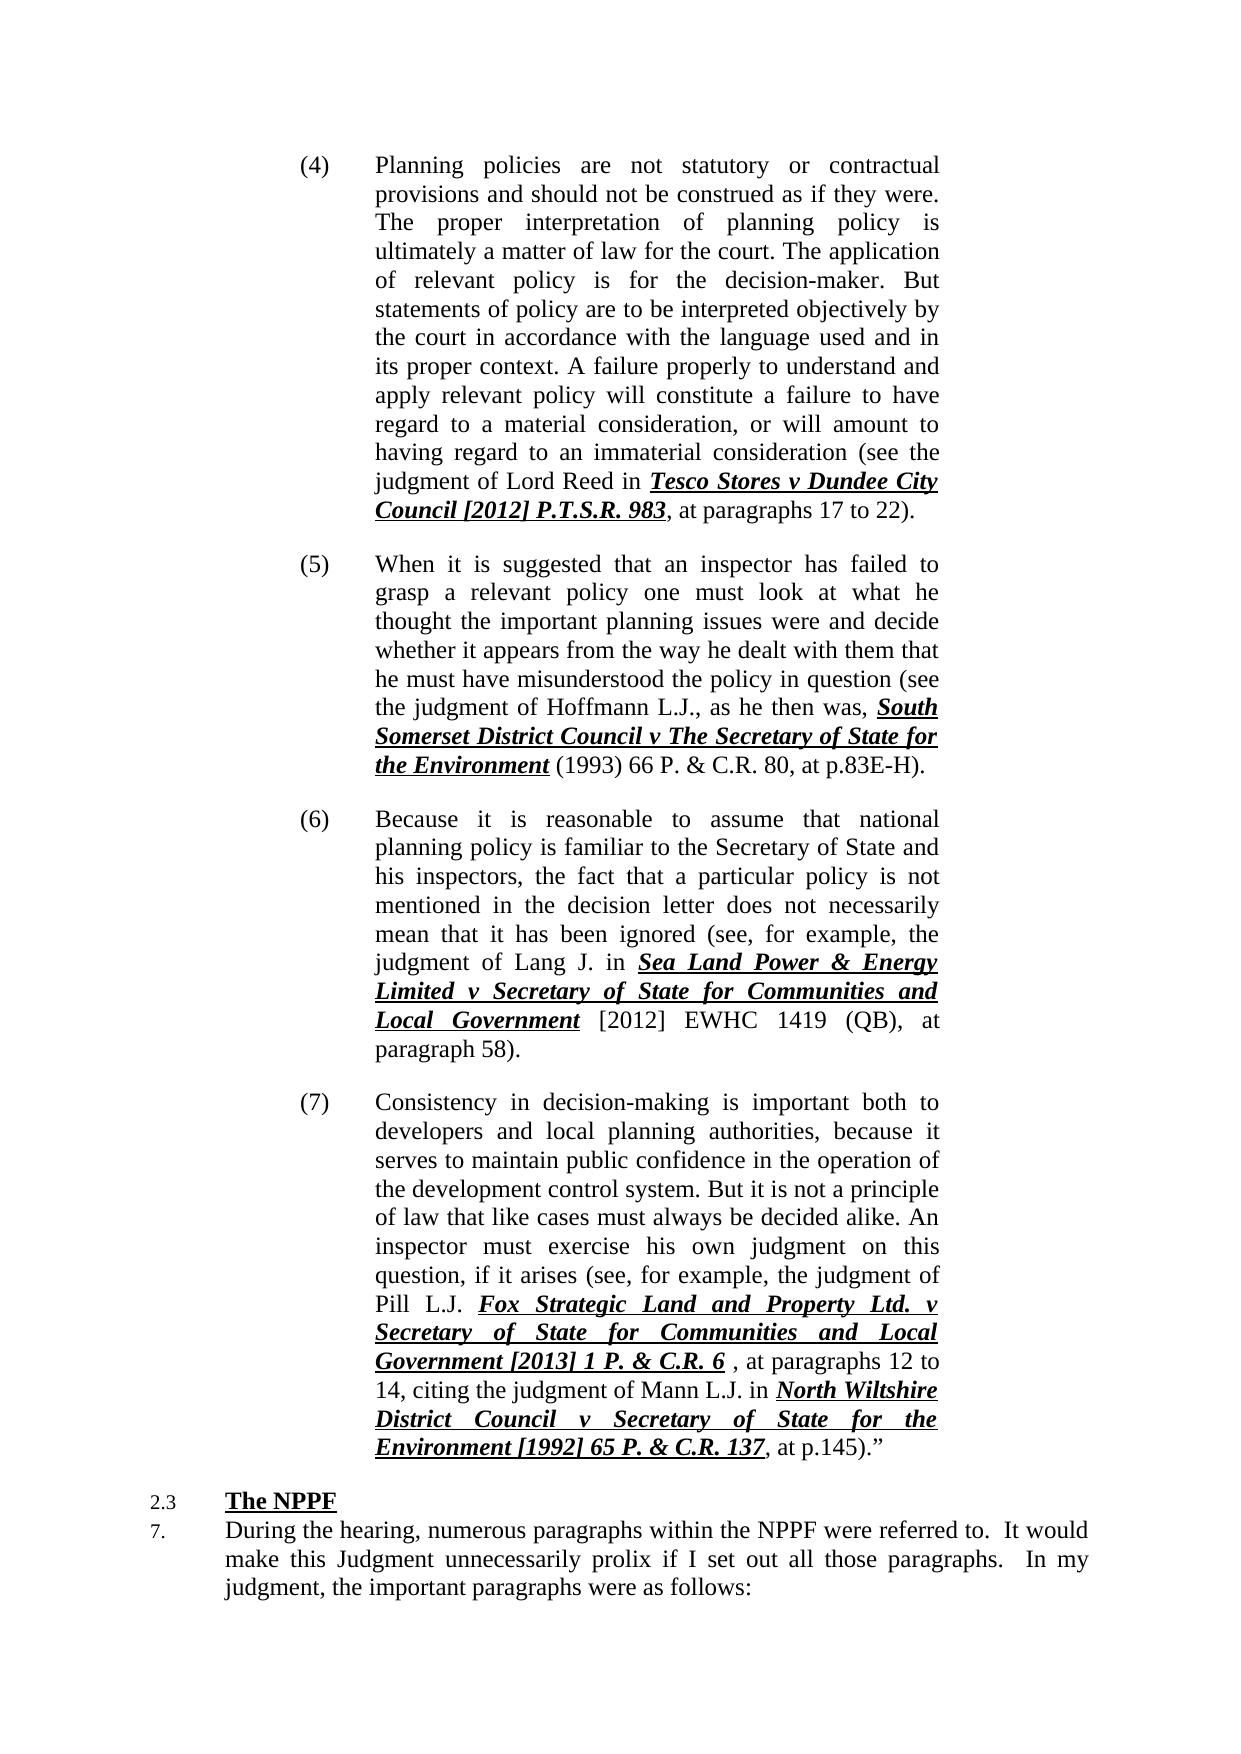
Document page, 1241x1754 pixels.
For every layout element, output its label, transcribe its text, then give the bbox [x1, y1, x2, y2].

list The NPPF [150, 1486, 1090, 1515]
text (4) Planning policies are not statutory or contractual provisions and should not be construed as if they were. The proper interpretation of planning policy is ultimately a matter of law for the court. The application of relevant policy is for the decision-maker. But statements of policy are to be interpreted objectively by the court in accordance with the language used and in its proper context. A failure properly to understand and apply relevant policy will constitute a failure to have regard to a material consideration, or will amount to having regard to an immaterial consideration (see the judgment of Lord Reed in Tesco Stores v Dundee City Council [2012] P.T.S.R. 983, at paragraphs 17 to 22). [300, 150, 940, 524]
text (7) Consistency in decision-making is important both to developers and local planning authorities, because it serves to maintain public confidence in the operation of the development control system. But it is not a principle of law that like cases must always be decided alike. An inspector must exercise his own judgment on this question, if it arises (see, for example, the judgment of Pill L.J. Fox Strategic Land and Property Ltd. v Secretary of State for Communities and Local Government [2013] 1 P. & C.R. 6 , at paragraphs 12 to 14, citing the judgment of Mann L.J. in North Wiltshire District Council v Secretary of State for the Environment [1992] 65 P. & C.R. 137, at p.145).” [300, 1087, 940, 1461]
text (5) When it is suggested that an inspector has failed to grasp a relevant policy one must look at what he thought the important planning issues were and decide whether it appears from the way he dealt with them that he must have misunderstood the policy in question (see the judgment of Hoffmann L.J., as he then was, South Somerset District Council v The Secretary of State for the Environment (1993) 66 P. & C.R. 80, at p.83E-H). [300, 549, 940, 779]
text (6) Because it is reasonable to assume that national planning policy is familiar to the Secretary of State and his inspectors, the fact that a particular policy is not mentioned in the decision letter does not necessarily mean that it has been ignored (see, for example, the judgment of Lang J. in Sea Land Power & Energy Limited v Secretary of State for Communities and Local Government [2012] EWHC 1419 (QB), at paragraph 58). [300, 804, 940, 1062]
list During the hearing, numerous paragraphs within the NPPF were referred to. It would make this Judgment unnecessarily prolix if I set out all those paragraphs. In my judgment, the important paragraphs were as follows: [150, 1515, 1090, 1601]
